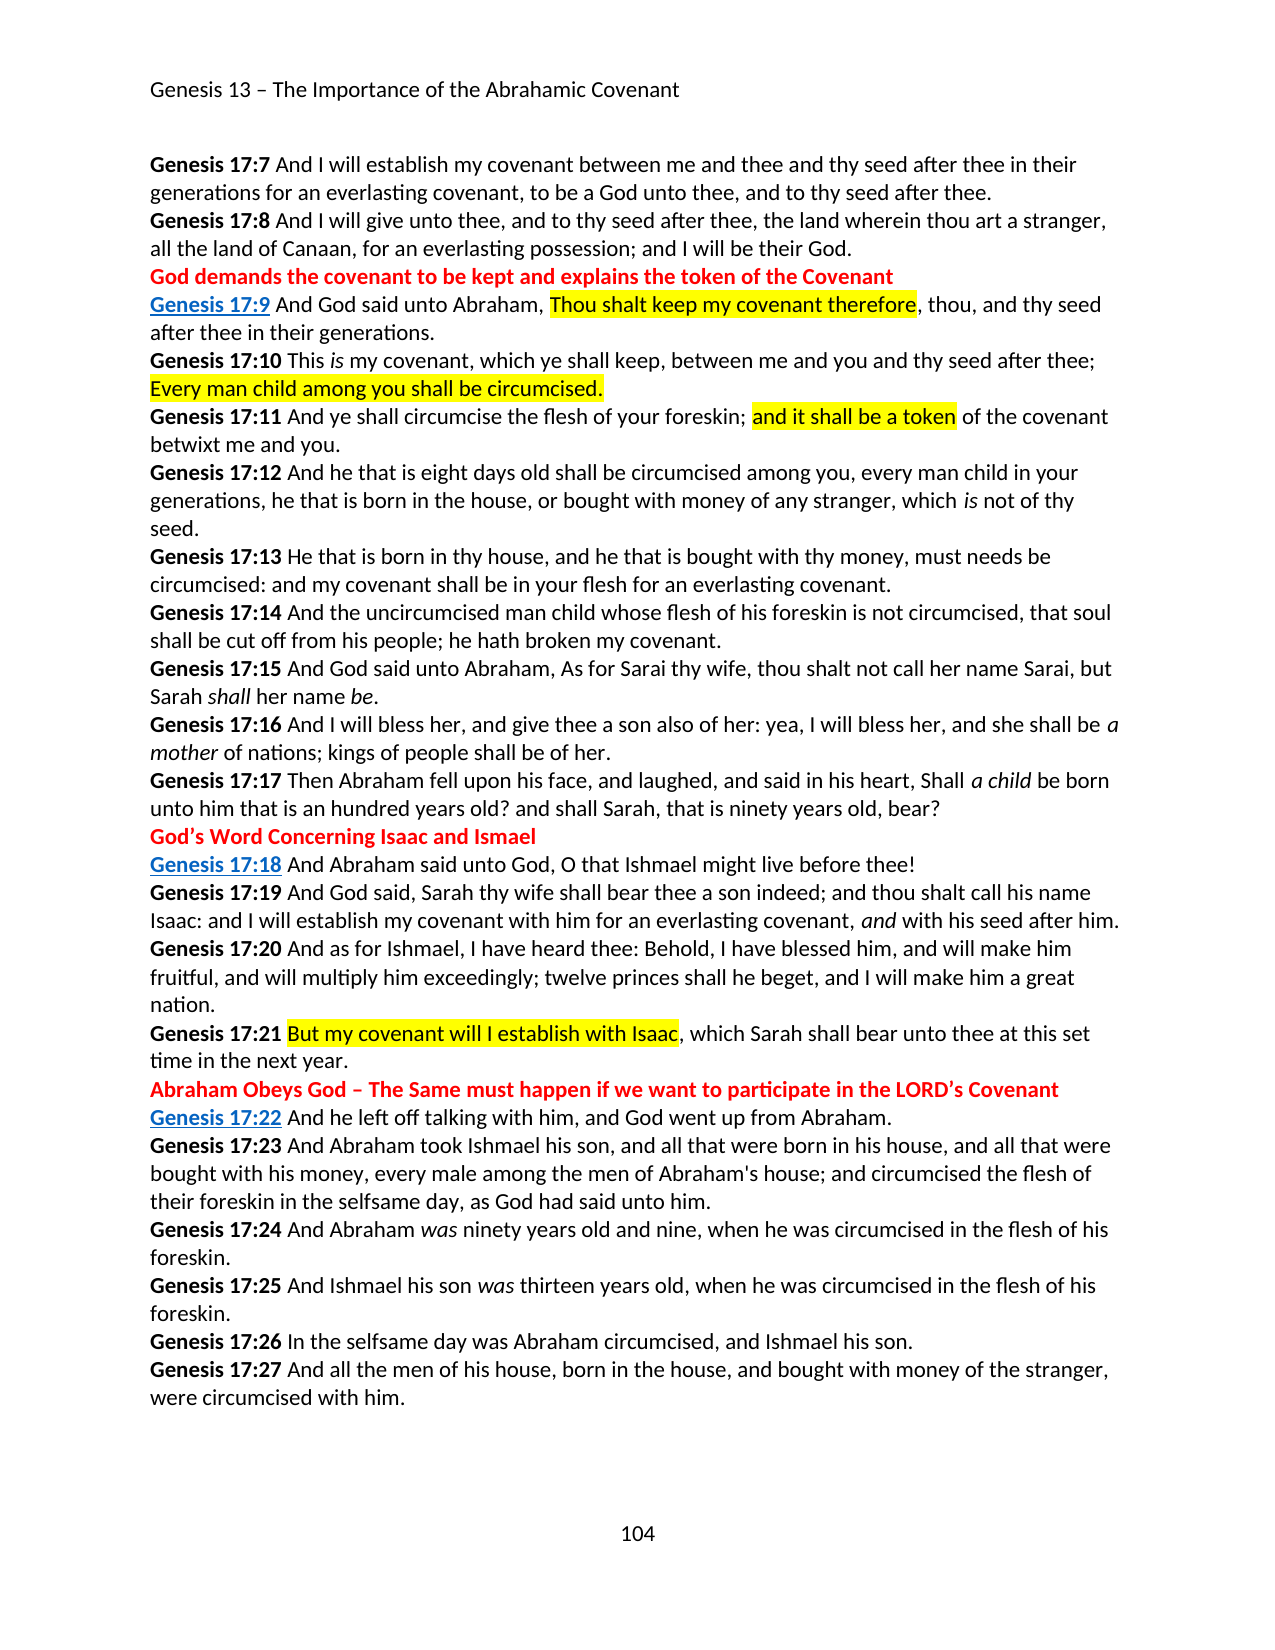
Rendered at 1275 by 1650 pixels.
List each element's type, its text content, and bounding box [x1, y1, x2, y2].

text Genesis 17:18 And Abraham said unto God, O that Ishmael might live before thee! Genesis 17:19 And God said, Sarah thy wife shall bear thee a son indeed; and thou shalt call his name Isaac: and I will establish my covenant with him for an everlasting covenant, and with his seed after him. Genesis 17:20 And as for Ishmael, I have heard thee: Behold, I have blessed him, and will make him fruitful, and will multiply him exceedingly; twelve princes shall he beget, and I will make him a great nation. Genesis 17:21 But my covenant will I establish with Isaac, which Sarah shall bear unto thee at this set time in the next year. [150, 851, 1125, 1075]
text Genesis 17:9 And God said unto Abraham, Thou shalt keep my covenant therefore, thou, and thy seed after thee in their generations. Genesis 17:10 This is my covenant, which ye shall keep, between me and you and thy seed after thee; Every man child among you shall be circumcised. Genesis 17:11 And ye shall circumcise the flesh of your foreskin; and it shall be a token of the covenant betwixt me and you. Genesis 17:12 And he that is eight days old shall be circumcised among you, every man child in your generations, he that is born in the house, or bought with money of any stranger, which is not of thy seed. Genesis 17:13 He that is born in thy house, and he that is bought with thy money, must needs be circumcised: and my covenant shall be in your flesh for an everlasting covenant. Genesis 17:14 And the uncircumcised man child whose flesh of his foreskin is not circumcised, that soul shall be cut off from his people; he hath broken my covenant. Genesis 17:15 And God said unto Abraham, As for Sarai thy wife, thou shalt not call her name Sarai, but Sarah shall her name be. Genesis 17:16 And I will bless her, and give thee a son also of her: yea, I will bless her, and she shall be a mother of nations; kings of people shall be of her. Genesis 17:17 Then Abraham fell upon his face, and laughed, and said in his heart, Shall a child be born unto him that is an hundred years old? and shall Sarah, that is ninety years old, bear? [150, 290, 1125, 822]
text God’s Word Concerning Isaac and Ismael [150, 822, 1125, 851]
text God demands the covenant to be kept and explains the token of the Covenant [150, 262, 1125, 290]
text Genesis 17:7 And I will establish my covenant between me and thee and thy seed after thee in their generations for an everlasting covenant, to be a God unto thee, and to thy seed after thee. Genesis 17:8 And I will give unto thee, and to thy seed after thee, the land wherein thou art a stranger, all the land of Canaan, for an everlasting possession; and I will be their God. [150, 150, 1125, 262]
text Genesis 17:22 And he left off talking with him, and God went up from Abraham. Genesis 17:23 And Abraham took Ishmael his son, and all that were born in his house, and all that were bought with his money, every male among the men of Abraham's house; and circumcised the flesh of their foreskin in the selfsame day, as God had said unto him. Genesis 17:24 And Abraham was ninety years old and nine, when he was circumcised in the flesh of his foreskin. Genesis 17:25 And Ishmael his son was thirteen years old, when he was circumcised in the flesh of his foreskin. Genesis 17:26 In the selfsame day was Abraham circumcised, and Ishmael his son. Genesis 17:27 And all the men of his house, born in the house, and bought with money of the stranger, were circumcised with him. [150, 1103, 1125, 1411]
text Abraham Obeys God – The Same must happen if we want to participate in the LORD’s Covenant [150, 1075, 1125, 1103]
